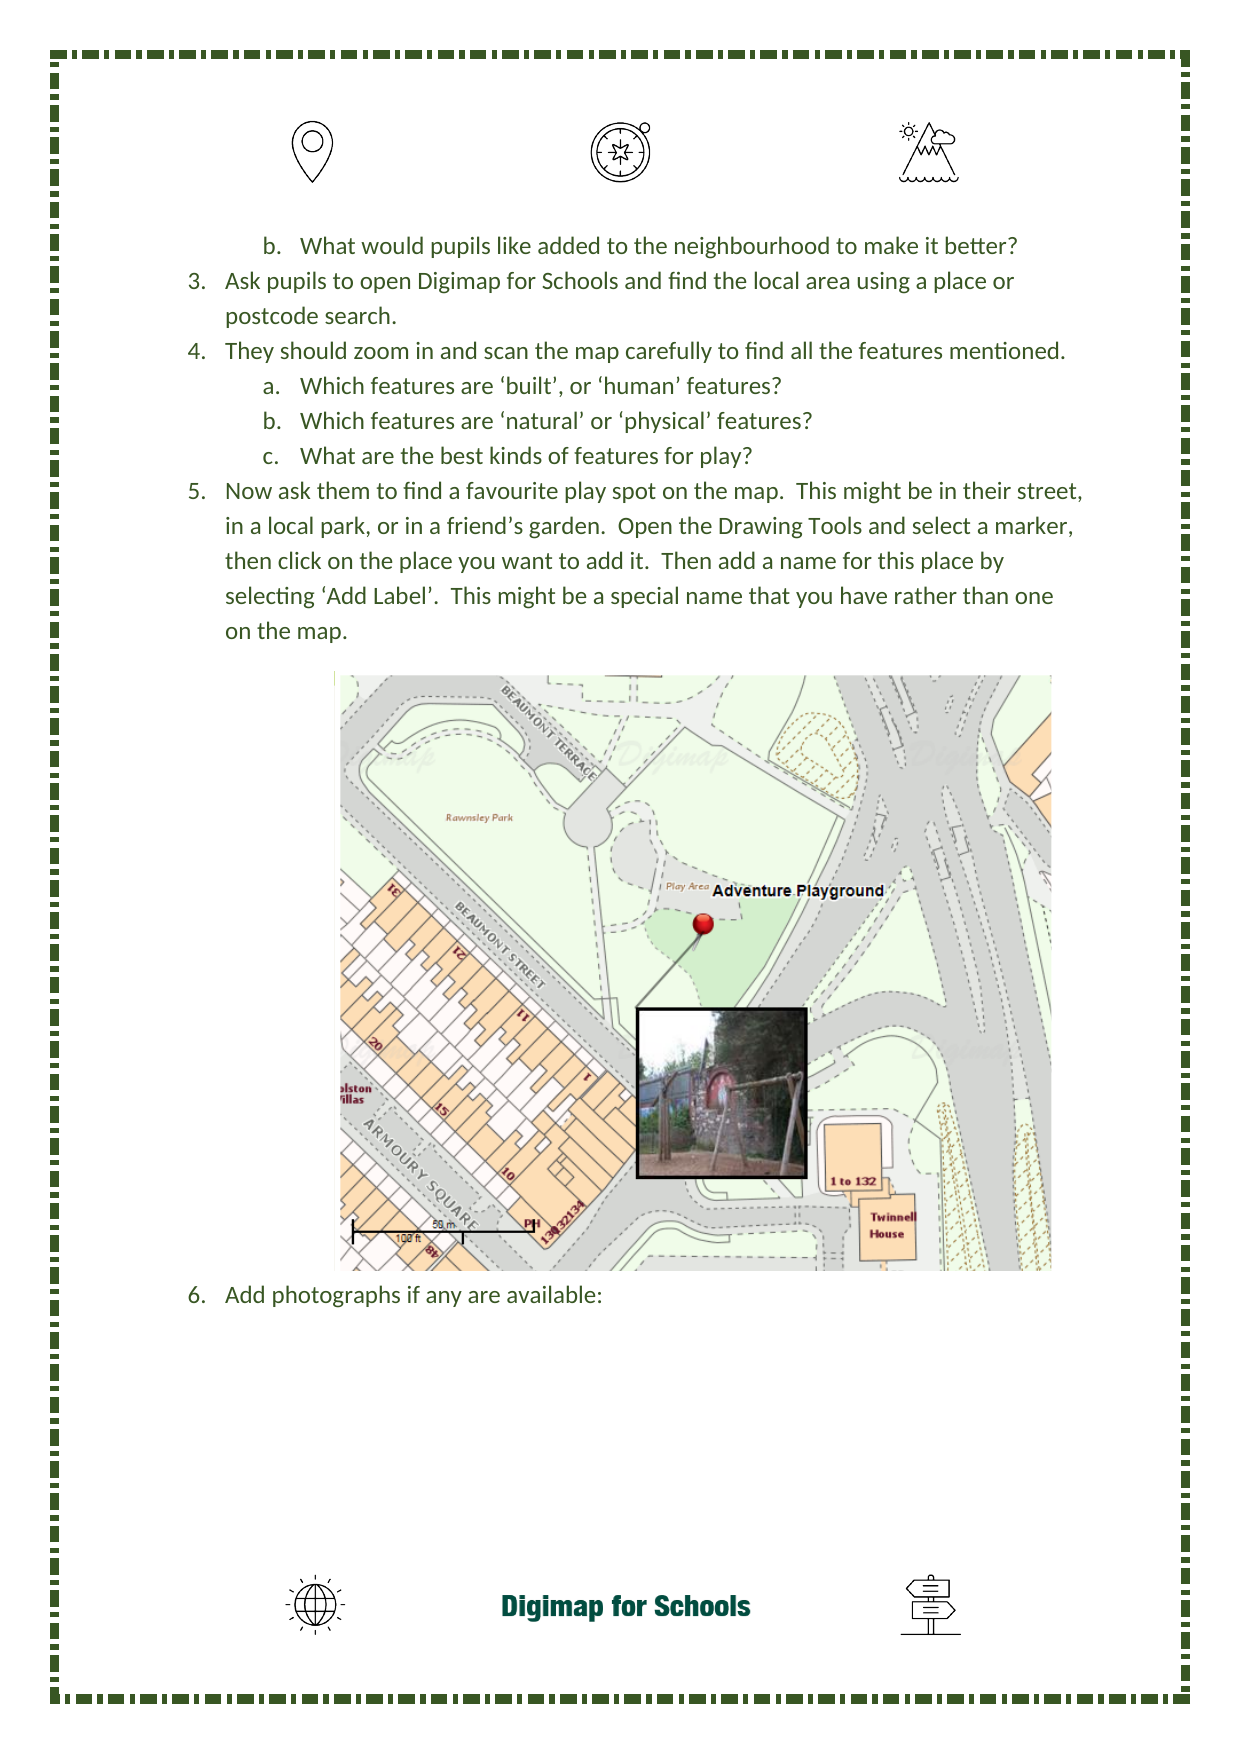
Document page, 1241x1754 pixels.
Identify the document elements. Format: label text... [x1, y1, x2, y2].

list They should zoom in and scan the map carefully to find all the features mentioned. [187, 336, 1085, 366]
list Which features are ‘natural’ or ‘physical’ features? [262, 406, 1085, 436]
list What are the best kinds of features for play? [262, 441, 1085, 471]
list What would pupils like added to the neighbourhood to make it better? [262, 231, 1085, 261]
list Ask pupils to open Digimap for Schools and find the local area using a place or postcode search. [187, 266, 1085, 331]
picture [150, 1523, 1091, 1681]
list Now ask them to find a favourite play spot on the map. This might be in their street, in a local park, or in a friend’s garden. Open the Drawing Tools and select a marker, then click on the place you want to add it. Then add a name for this place by selecting ‘Add Label’. This might be a special name that you have rather than one on the map. [187, 476, 1085, 646]
list Which features are ‘built’, or ‘human’ features? [262, 371, 1085, 401]
picture [150, 73, 1091, 231]
picture [334, 671, 1052, 1271]
